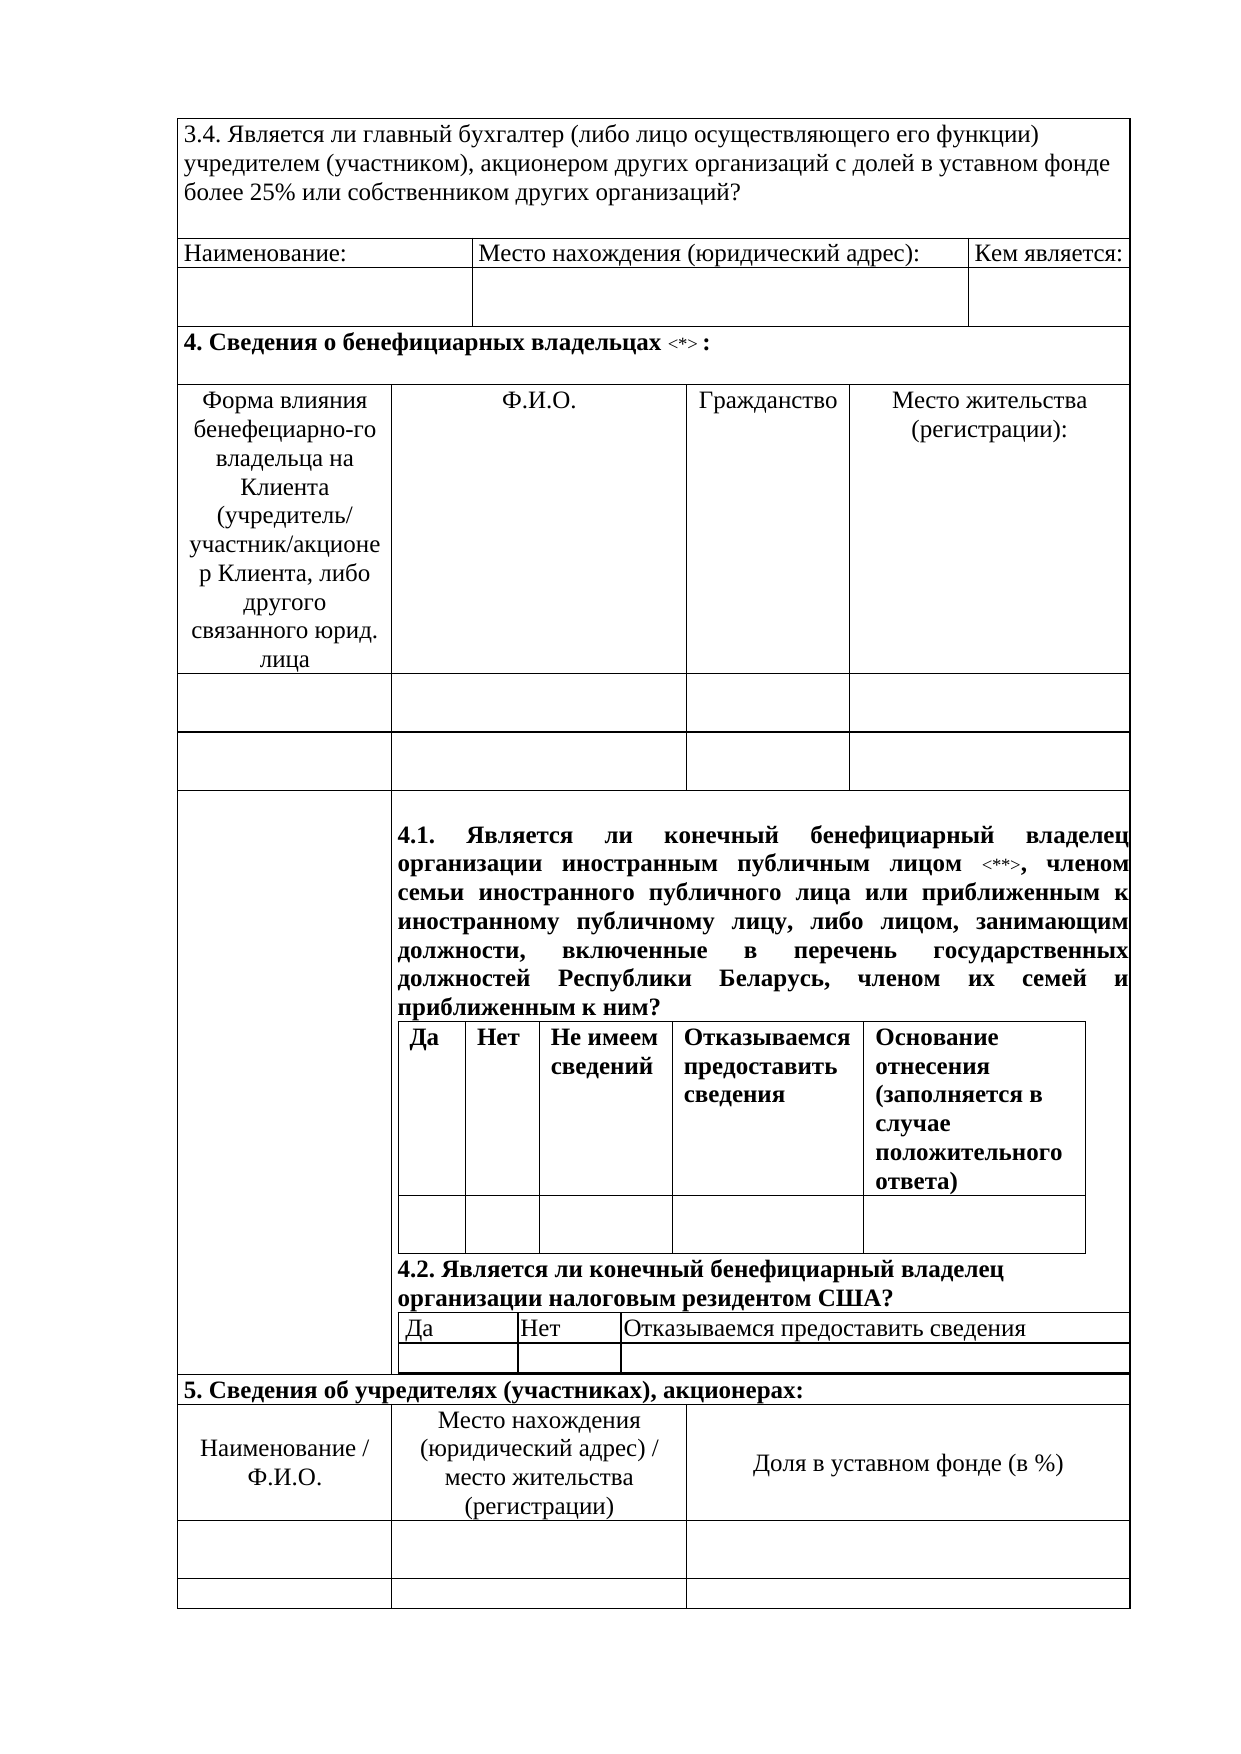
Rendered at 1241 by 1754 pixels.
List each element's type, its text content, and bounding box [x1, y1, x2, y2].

table_cell [392, 733, 686, 790]
table_cell Форма влияния бенефециарно-го владельца на Клиента (учредитель/ участник/акционер Клиента, либо другого связанного юрид. лица [178, 385, 391, 673]
table_cell [392, 1521, 686, 1578]
table_cell Наименование / Ф.И.О. [178, 1405, 391, 1520]
table_cell [392, 1579, 686, 1608]
table_cell [687, 1521, 1129, 1578]
table_cell 4. Сведения о бенефициарных владельцах <*> : [178, 327, 1129, 384]
table_cell [850, 733, 1129, 790]
table_cell Место нахождения (юридический адрес) / место жительства (регистрации) [392, 1405, 686, 1520]
table_cell Гражданство [687, 385, 849, 673]
table_cell Место нахождения (юридический адрес): [473, 239, 968, 267]
table_cell Ф.И.О. [392, 385, 686, 673]
table_cell [178, 1579, 391, 1608]
table_cell [392, 674, 686, 731]
table_cell [687, 674, 849, 731]
table_cell Место жительства (регистрации): [850, 385, 1129, 673]
table_cell [178, 268, 472, 326]
table_cell [969, 268, 1129, 326]
table_cell [178, 674, 391, 731]
table_cell [687, 733, 849, 790]
table_cell [850, 674, 1129, 731]
table_cell 4.1. Является ли конечный бенефициарный владелец организации иностранным публичным лицом <**>, членом семьи иностранного публичного лица или приближенным к иностранному публичному лицу, либо лицом, занимающим должности, включенные в перечень государственных должностей Республики Беларусь, членом их семей и приближенным к ним? 4.2. Является ли конечный бенефициарный владелец организации налоговым резидентом США? [392, 791, 1129, 1374]
table_cell Наименование: [178, 239, 472, 267]
table_cell 5. Сведения об учредителях (участниках), акционерах: [178, 1375, 1129, 1404]
table_cell Доля в уставном фонде (в %) [687, 1405, 1129, 1520]
table_cell [473, 268, 968, 326]
table_cell [178, 733, 391, 790]
table_cell [687, 1579, 1129, 1608]
table_cell [178, 1521, 391, 1578]
table_cell [178, 791, 391, 1374]
table_cell Кем является: [969, 239, 1129, 267]
table_cell 3.4. Является ли главный бухгалтер (либо лицо осуществляющего его функции) учредителем (участником), акционером других организаций с долей в уставном фонде более 25% или собственником других организаций? [178, 119, 1129, 237]
